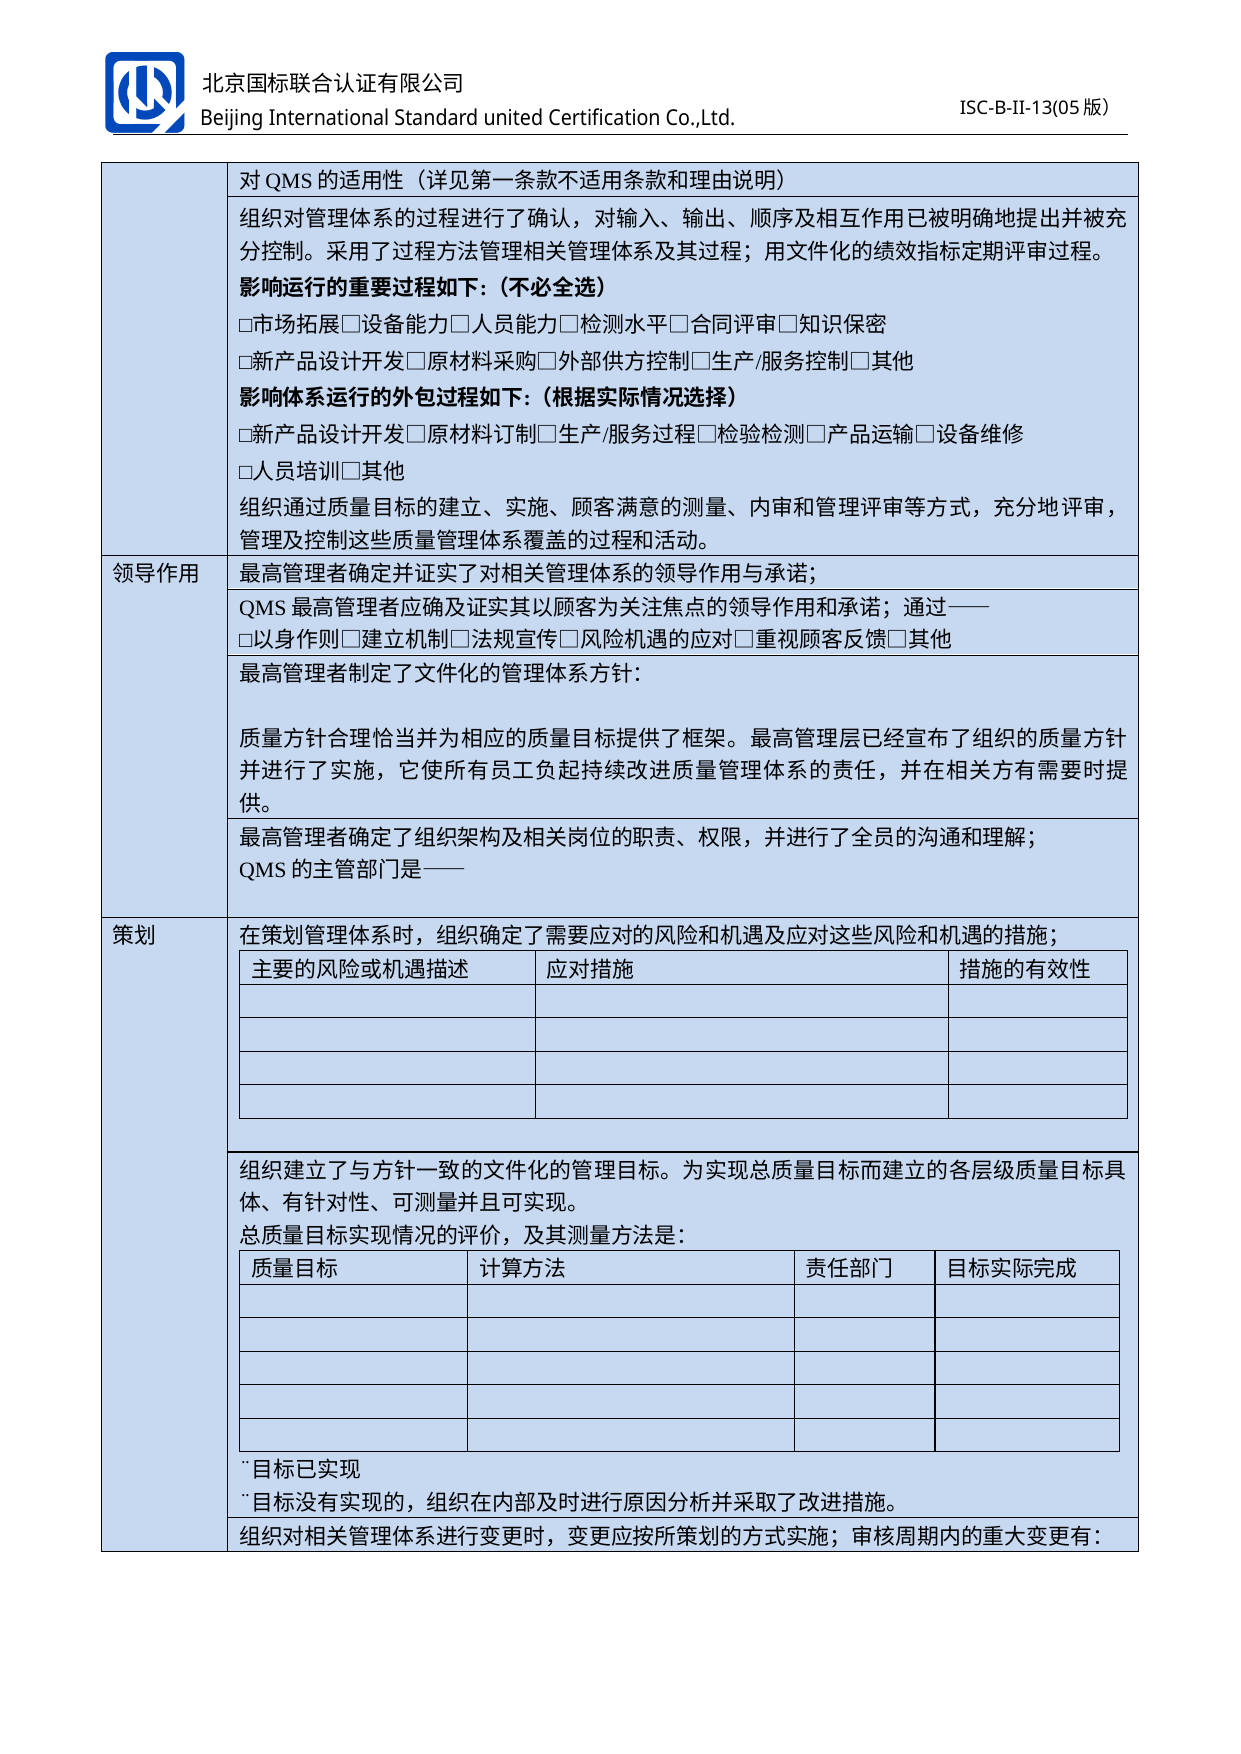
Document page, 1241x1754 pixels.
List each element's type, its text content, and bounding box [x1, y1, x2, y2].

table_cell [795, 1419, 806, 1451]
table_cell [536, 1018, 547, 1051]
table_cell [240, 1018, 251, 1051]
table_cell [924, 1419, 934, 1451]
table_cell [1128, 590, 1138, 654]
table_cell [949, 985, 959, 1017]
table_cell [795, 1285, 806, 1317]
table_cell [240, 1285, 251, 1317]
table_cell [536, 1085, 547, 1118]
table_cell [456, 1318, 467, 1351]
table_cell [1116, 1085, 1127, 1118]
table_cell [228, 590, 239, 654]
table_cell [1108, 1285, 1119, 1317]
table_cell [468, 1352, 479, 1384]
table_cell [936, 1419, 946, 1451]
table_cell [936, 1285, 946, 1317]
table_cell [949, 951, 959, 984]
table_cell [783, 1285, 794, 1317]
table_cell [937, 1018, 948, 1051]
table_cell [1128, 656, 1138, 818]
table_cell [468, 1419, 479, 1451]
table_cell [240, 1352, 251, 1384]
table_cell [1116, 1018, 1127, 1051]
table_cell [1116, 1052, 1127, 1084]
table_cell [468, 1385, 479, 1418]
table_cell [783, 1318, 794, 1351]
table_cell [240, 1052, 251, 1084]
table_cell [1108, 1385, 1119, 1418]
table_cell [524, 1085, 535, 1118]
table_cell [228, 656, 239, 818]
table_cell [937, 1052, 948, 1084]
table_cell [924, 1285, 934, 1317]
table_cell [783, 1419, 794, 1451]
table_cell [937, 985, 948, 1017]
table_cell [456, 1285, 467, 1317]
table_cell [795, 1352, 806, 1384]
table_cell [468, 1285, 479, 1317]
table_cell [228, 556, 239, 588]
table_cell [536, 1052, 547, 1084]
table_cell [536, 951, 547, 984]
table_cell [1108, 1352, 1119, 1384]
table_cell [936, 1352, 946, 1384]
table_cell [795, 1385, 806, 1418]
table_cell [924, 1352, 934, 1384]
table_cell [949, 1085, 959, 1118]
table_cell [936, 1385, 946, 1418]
table_cell 组织对管理体系的过程进行了确认，对输入、输出、顺序及相互作用已被明确地提出并被充分控制。采用了过程方法管理相关管理体系及其过程；用文件化的绩效指标定期评审过程。 影响运行的重要过程如下:（不必全选） □市场拓展□设备能力□人员能力□检测水平□合同评审□知识保密 □新产品设计开发□原材料采购□外部供方控制□生产/服务控制□其他 影响体系运行的外包过程如下:（根据实际情况选择） □新产品设计开发□原材料订制□生产/服务过程□检验检测□产品运输□设备维修 □人员培训□其他 组织通过质量目标的建立、实施、顾客满意的测量、内审和管理评审等方式，充分地评审，管理及控制这些质量管理体系覆盖的过程和活动。 [228, 197, 1138, 555]
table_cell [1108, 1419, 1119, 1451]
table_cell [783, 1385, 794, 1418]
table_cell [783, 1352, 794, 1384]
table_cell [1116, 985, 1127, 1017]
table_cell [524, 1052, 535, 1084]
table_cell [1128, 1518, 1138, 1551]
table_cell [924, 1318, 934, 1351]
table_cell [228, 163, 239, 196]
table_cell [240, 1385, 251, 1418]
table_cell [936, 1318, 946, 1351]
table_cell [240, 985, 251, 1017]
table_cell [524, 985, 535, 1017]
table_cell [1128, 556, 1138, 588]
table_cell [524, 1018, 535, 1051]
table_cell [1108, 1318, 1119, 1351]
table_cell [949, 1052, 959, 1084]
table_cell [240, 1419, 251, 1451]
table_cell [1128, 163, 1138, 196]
table_cell 策划 [102, 918, 227, 1551]
picture [105, 52, 185, 133]
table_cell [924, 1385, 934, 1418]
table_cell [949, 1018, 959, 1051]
table_cell 领导作用 [102, 556, 227, 917]
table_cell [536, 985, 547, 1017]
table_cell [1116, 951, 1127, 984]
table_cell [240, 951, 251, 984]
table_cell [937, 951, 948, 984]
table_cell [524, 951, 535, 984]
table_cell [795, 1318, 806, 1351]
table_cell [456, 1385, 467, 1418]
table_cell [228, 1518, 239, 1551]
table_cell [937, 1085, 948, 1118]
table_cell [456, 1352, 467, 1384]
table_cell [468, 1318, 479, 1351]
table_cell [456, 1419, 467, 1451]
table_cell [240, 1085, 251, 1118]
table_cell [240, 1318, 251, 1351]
